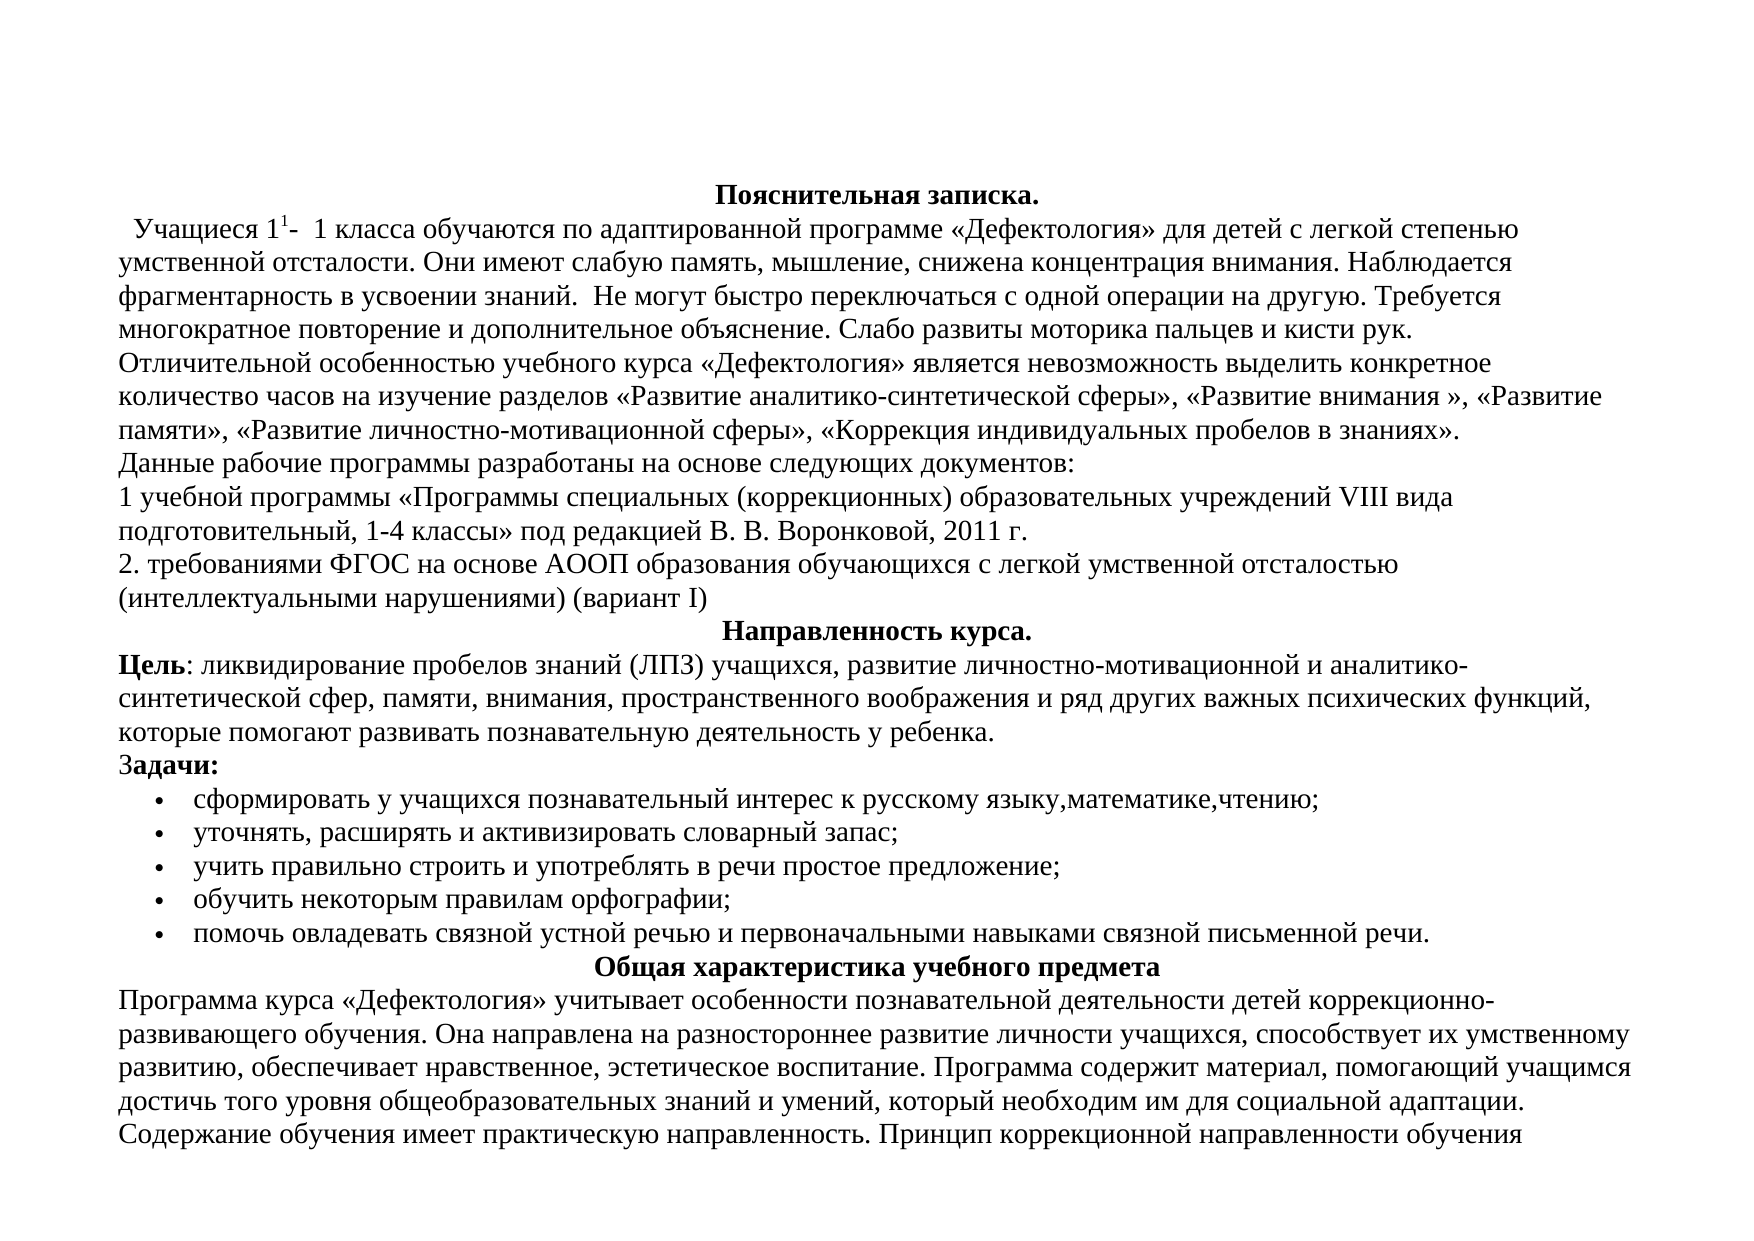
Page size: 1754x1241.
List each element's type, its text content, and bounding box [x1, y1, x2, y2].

text Задачи: [118, 747, 1636, 781]
text Данные рабочие программы разработаны на основе следующих документов: [118, 446, 1636, 479]
text Учащиеся 11- 1 класса обучаются по адаптированной программе «Дефектология» для детей с легкой степенью умственной отсталости. Они имеют слабую память, мышление, снижена концентрация внимания. Наблюдается фрагментарность в усвоении знаний. Не могут быстро переключаться с одной операции на другую. Требуется многократное повторение и дополнительное объяснение. Слабо развиты моторика пальцев и кисти рук. [118, 211, 1636, 345]
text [118, 982, 1636, 1150]
text 2. требованиями ФГОС на основе АООП образования обучающихся с легкой умственной отсталостью (интеллектуальными нарушениями) (вариант I) [118, 546, 1636, 613]
text 1 учебной программы «Программы специальных (коррекционных) образовательных учреждений VIII вида подготовительный, 1-4 классы» под редакцией В. В. Воронковой, 2011 г. [118, 479, 1636, 546]
list сформировать у учащихся познавательный интерес к русскому языку,математике,чтению; [156, 781, 1636, 814]
list обучить некоторым правилам орфографии; [156, 882, 1636, 915]
text Направленность курса. [118, 613, 1636, 647]
text Цель: ликвидирование пробелов знаний (ЛПЗ) учащихся, развитие личностно-мотивационной и аналитико-синтетической сфер, памяти, внимания, пространственного воображения и ряд других важных психических функций, которые помогают развивать познавательную деятельность у ребенка. [118, 647, 1636, 747]
text Отличительной особенностью учебного курса «Дефектология» является невозможность выделить конкретное количество часов на изучение разделов «Развитие аналитико-синтетической сферы», «Развитие внимания », «Развитие памяти», «Развитие личностно-мотивационной сферы», «Коррекция индивидуальных пробелов в знаниях». [118, 345, 1636, 446]
list уточнять, расширять и активизировать словарный запас; [156, 814, 1636, 848]
text Пояснительная записка. [118, 177, 1636, 211]
list помочь овладевать связной устной речью и первоначальными навыками связной письменной речи. [156, 915, 1636, 949]
list учить правильно строить и употреблять в речи простое предложение; [156, 848, 1636, 882]
text Общая характеристика учебного предмета [118, 949, 1636, 982]
